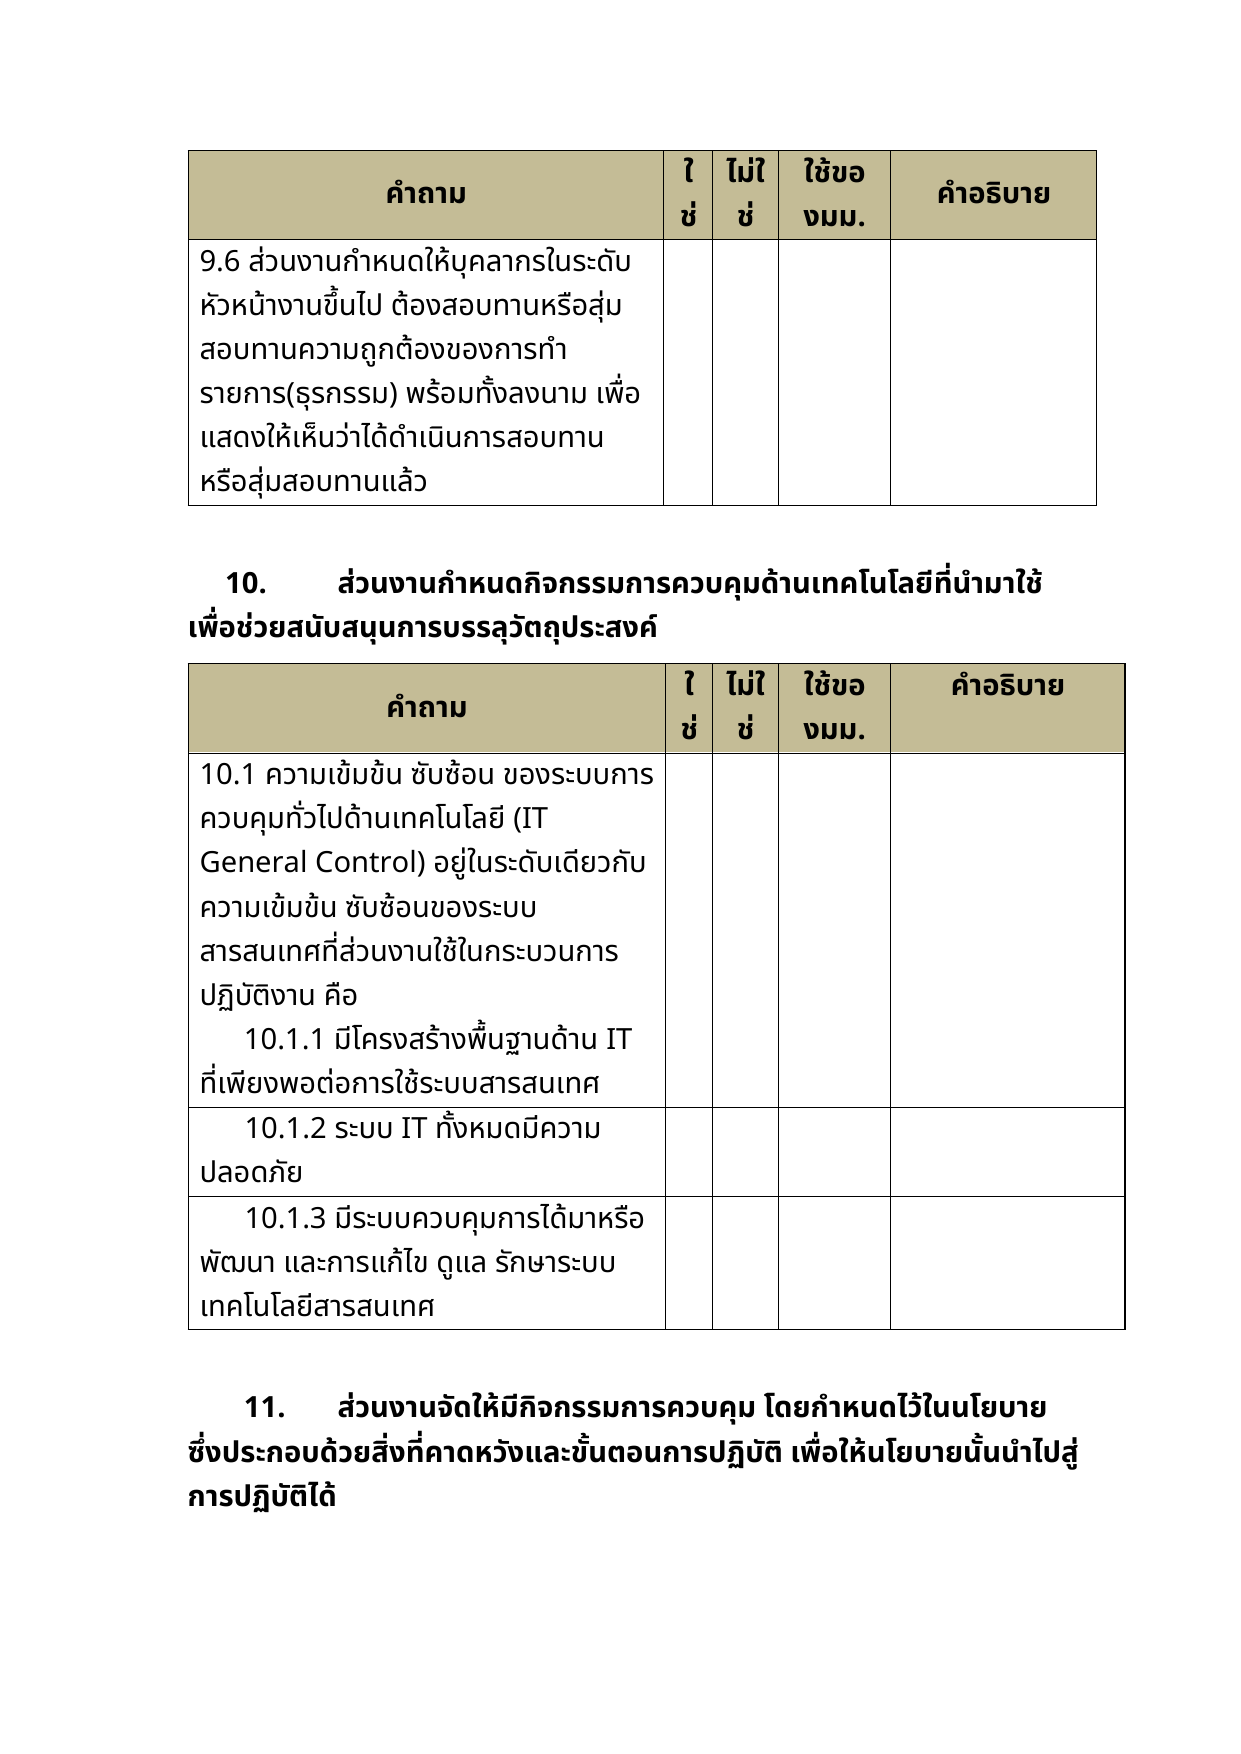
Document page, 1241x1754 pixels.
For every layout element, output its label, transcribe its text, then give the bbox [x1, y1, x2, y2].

table_header คำถาม [189, 151, 663, 239]
table_cell [891, 240, 1096, 505]
table_cell [891, 754, 1124, 1107]
table_header คำอธิบาย [891, 151, 1096, 239]
table_cell [666, 754, 712, 1107]
table_header ไม่ใช่ [713, 151, 778, 239]
table_cell [713, 754, 778, 1107]
table_cell 9.6 ส่วนงานกำหนดให้บุคลากรในระดับหัวหน้างานขึ้นไป ต้องสอบทานหรือสุ่มสอบทานความถูกต้องของการทำรายการ(ธุรกรรม) พร้อมทั้งลงนาม เพื่อแสดงให้เห็นว่าได้ดำเนินการสอบทานหรือสุ่มสอบทานแล้ว [189, 240, 663, 505]
table_cell 10.1.3 มีระบบควบคุมการได้มาหรือพัฒนา และการแก้ไข ดูแล รักษาระบบเทคโนโลยีสารสนเทศ [189, 1197, 665, 1329]
list ส่วนงานจัดให้มีกิจกรรมการควบคุม โดยกำหนดไว้ในนโยบาย ซึ่งประกอบด้วยสิ่งที่คาดหวังและขั้นตอนการปฏิบัติ เพื่อให้นโยบายนั้นนำไปสู่การปฏิบัติได้ [187, 1387, 1087, 1519]
table_cell [666, 1108, 712, 1196]
table_cell [664, 240, 712, 505]
table_cell [713, 1108, 778, 1196]
table_header ใช้ของมม. [779, 151, 890, 239]
table_cell 10.1 ความเข้มข้น ซับซ้อน ของระบบการควบคุมทั่วไปด้านเทคโนโลยี (IT General Control) อยู่ในระดับเดียวกับความเข้มข้น ซับซ้อนของระบบสารสนเทศที่ส่วนงานใช้ในกระบวนการปฏิบัติงาน คือ 10.1.1 มีโครงสร้างพื้นฐานด้าน IT ที่เพียงพอต่อการใช้ระบบสารสนเทศ [189, 754, 665, 1107]
table_cell [779, 240, 890, 505]
table_header คำอธิบาย [891, 664, 1124, 752]
table_cell [713, 240, 778, 505]
table_header คำถาม [189, 664, 665, 752]
table_cell [779, 754, 890, 1107]
table_header ใช่ [664, 151, 712, 239]
table_cell [666, 1197, 712, 1329]
table_header ไม่ใช่ [713, 664, 778, 752]
table_cell [779, 1108, 890, 1196]
list ส่วนงานกำหนดกิจกรรมการควบคุมด้านเทคโนโลยีที่นำมาใช้เพื่อช่วยสนับสนุนการบรรลุวัตถุประสงค์ [187, 563, 1087, 651]
table_cell [891, 1108, 1124, 1196]
table_cell 10.1.2 ระบบ IT ทั้งหมดมีความปลอดภัย [189, 1108, 665, 1196]
table_cell [713, 1197, 778, 1329]
table_cell [891, 1197, 1124, 1329]
table_header ใช่ [666, 664, 712, 752]
table_cell [779, 1197, 890, 1329]
table_header ใช้ของมม. [779, 664, 890, 752]
